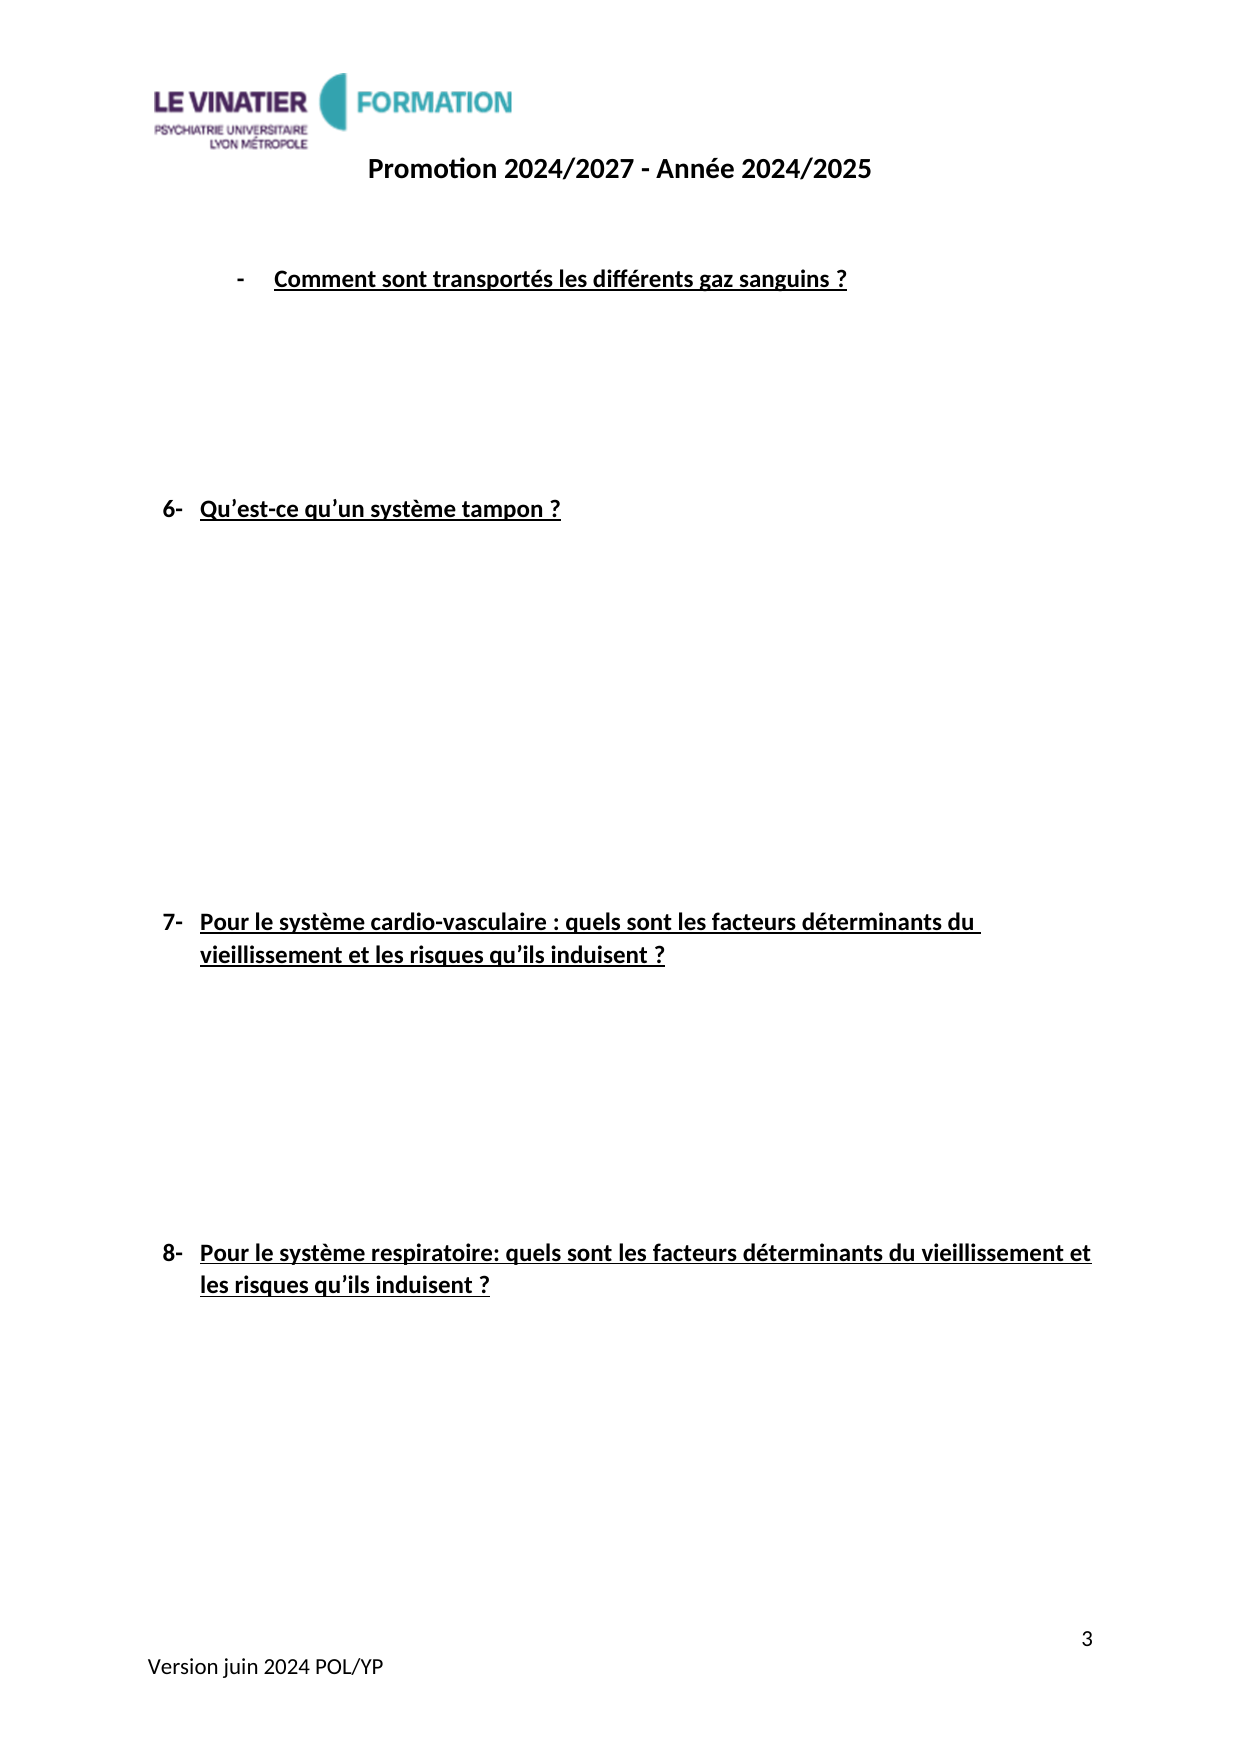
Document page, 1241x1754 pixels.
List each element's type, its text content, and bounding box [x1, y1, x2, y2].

list Comment sont transportés les différents gaz sanguins ? [237, 263, 1093, 293]
list Qu’est-ce qu’un système tampon ? [162, 493, 1093, 524]
list Pour le système cardio-vasculaire : quels sont les facteurs déterminants du vieillissement et les risques qu’ils induisent ? [162, 906, 1093, 970]
list Pour le système respiratoire: quels sont les facteurs déterminants du vieillissement et les risques qu’ils induisent ? [162, 1237, 1093, 1300]
picture [154, 73, 513, 150]
